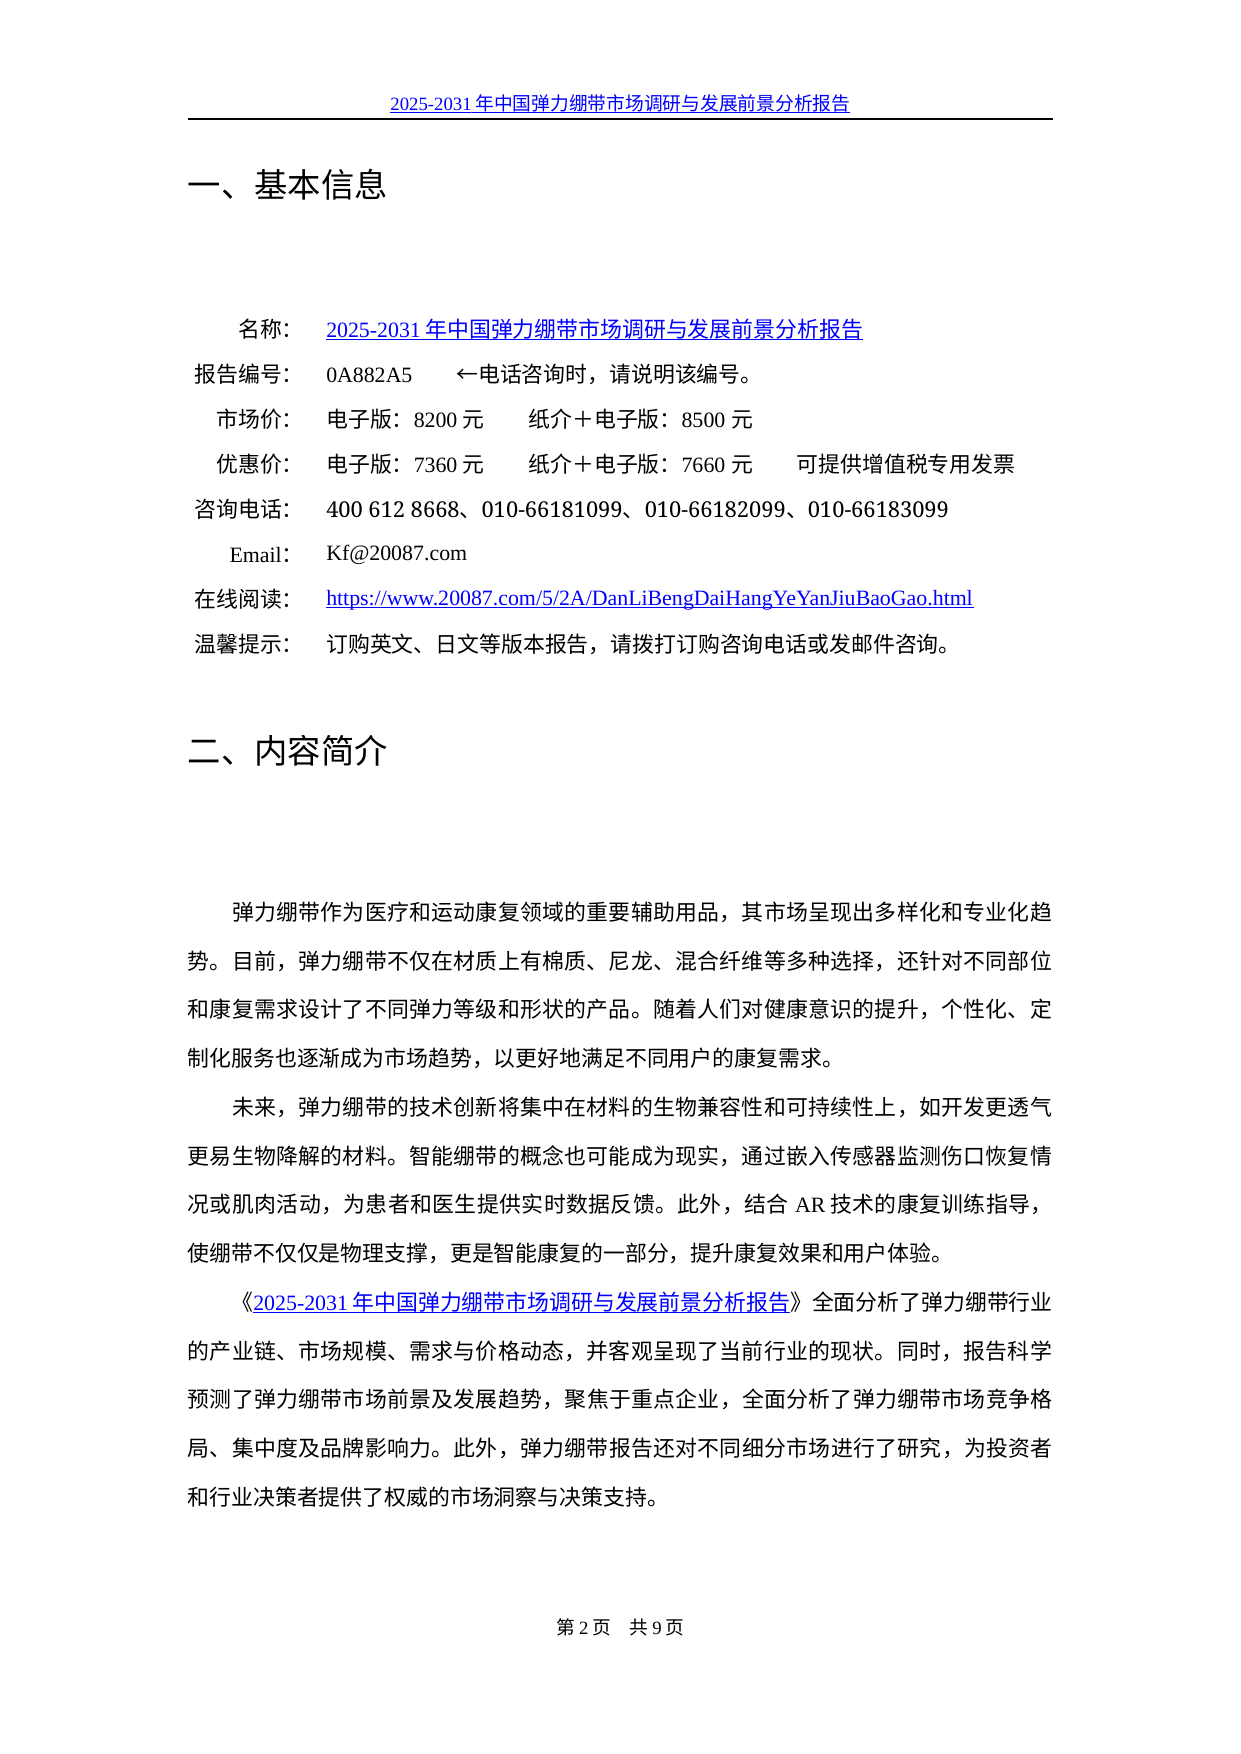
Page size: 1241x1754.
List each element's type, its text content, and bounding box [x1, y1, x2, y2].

table_cell Email： [167, 537, 315, 582]
table_cell 报告编号： [167, 357, 315, 402]
table_cell 在线阅读： [167, 582, 315, 627]
title 一、基本信息 [187, 150, 1053, 215]
table_cell Kf@20087.com [315, 537, 1073, 582]
table_cell 咨询电话： [167, 492, 315, 537]
table_cell 市场价： [167, 402, 315, 447]
title 二、内容简介 [187, 717, 1053, 782]
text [187, 894, 1053, 1512]
table_header 2025-2031年中国弹力绷带市场调研与发展前景分析报告 [315, 312, 1073, 357]
table_header 名称： [167, 312, 315, 357]
table_cell 优惠价： [167, 447, 315, 492]
table_cell 电子版：8200 元 纸介＋电子版：8500 元 [315, 402, 1073, 447]
table_cell 订购英文、日文等版本报告，请拨打订购咨询电话或发邮件咨询。 [315, 627, 1073, 672]
table_cell 0A882A5 ←电话咨询时，请说明该编号。 [315, 357, 1073, 402]
table_cell [315, 582, 1073, 627]
table_cell 温馨提示： [167, 627, 315, 672]
table_cell 电子版：7360 元 纸介＋电子版：7660 元 可提供增值税专用发票 [315, 447, 1073, 492]
table_cell 400 612 8668、010-66181099、010-66182099、010-66183099 [315, 492, 1073, 537]
